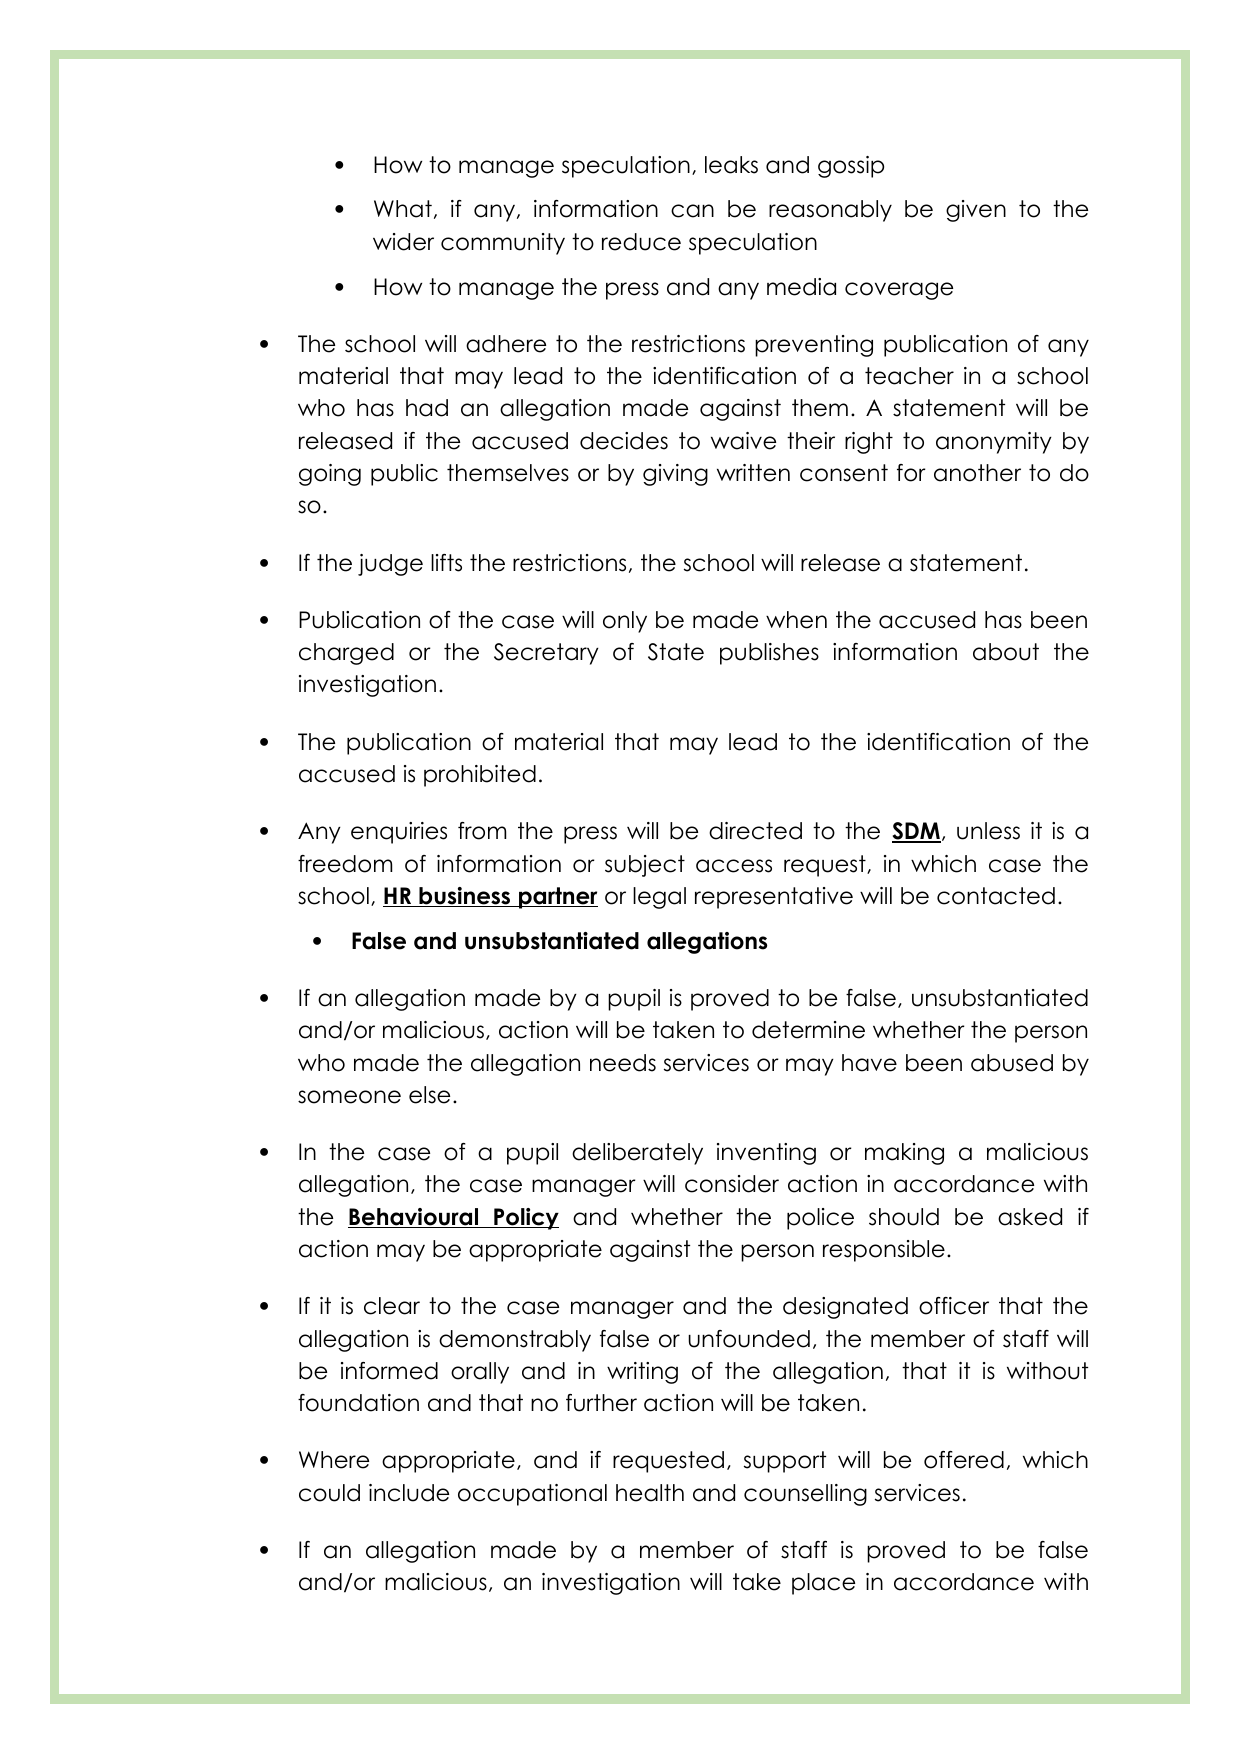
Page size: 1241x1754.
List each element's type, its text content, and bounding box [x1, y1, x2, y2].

list If an allegation made by a pupil is proved to be false, unsubstantiated and/or malicious, action will be taken to determine whether the person who made the allegation needs services or may have been abused by someone else. [260, 983, 1090, 1108]
text How to manage speculation, leaks and gossip [335, 150, 1090, 178]
text How to manage the press and any media coverage [335, 272, 1090, 300]
subtitle False and unsubstantiated allegations [313, 926, 1090, 954]
list If the judge lifts the restrictions, the school will release a statement. [260, 548, 1090, 576]
list The publication of material that may lead to the identification of the accused is prohibited. [260, 727, 1090, 787]
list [260, 1535, 1090, 1596]
list If it is clear to the case manager and the designated officer that the allegation is demonstrably false or unfounded, the member of staff will be informed orally and in writing of the allegation, that it is without foundation and that no further action will be taken. [260, 1292, 1090, 1417]
text What, if any, information can be reasonably be given to the wider community to reduce speculation [335, 195, 1090, 255]
list Publication of the case will only be made when the accused has been charged or the Secretary of State publishes information about the investigation. [260, 605, 1090, 698]
list Any enquiries from the press will be directed to the SDM, unless it is a freedom of information or subject access request, in which case the school, HR business partner or legal representative will be contacted. [260, 817, 1090, 909]
list Where appropriate, and if requested, support will be offered, which could include occupational health and counselling services. [260, 1446, 1090, 1506]
list In the case of a pupil deliberately inventing or making a malicious allegation, the case manager will consider action in accordance with the Behavioural Policy and whether the police should be asked if action may be appropriate against the person responsible. [260, 1137, 1090, 1262]
list The school will adhere to the restrictions preventing publication of any material that may lead to the identification of a teacher in a school who has had an allegation made against them. A statement will be released if the accused decides to waive their right to anonymity by going public themselves or by giving written consent for another to do so. [260, 329, 1090, 519]
